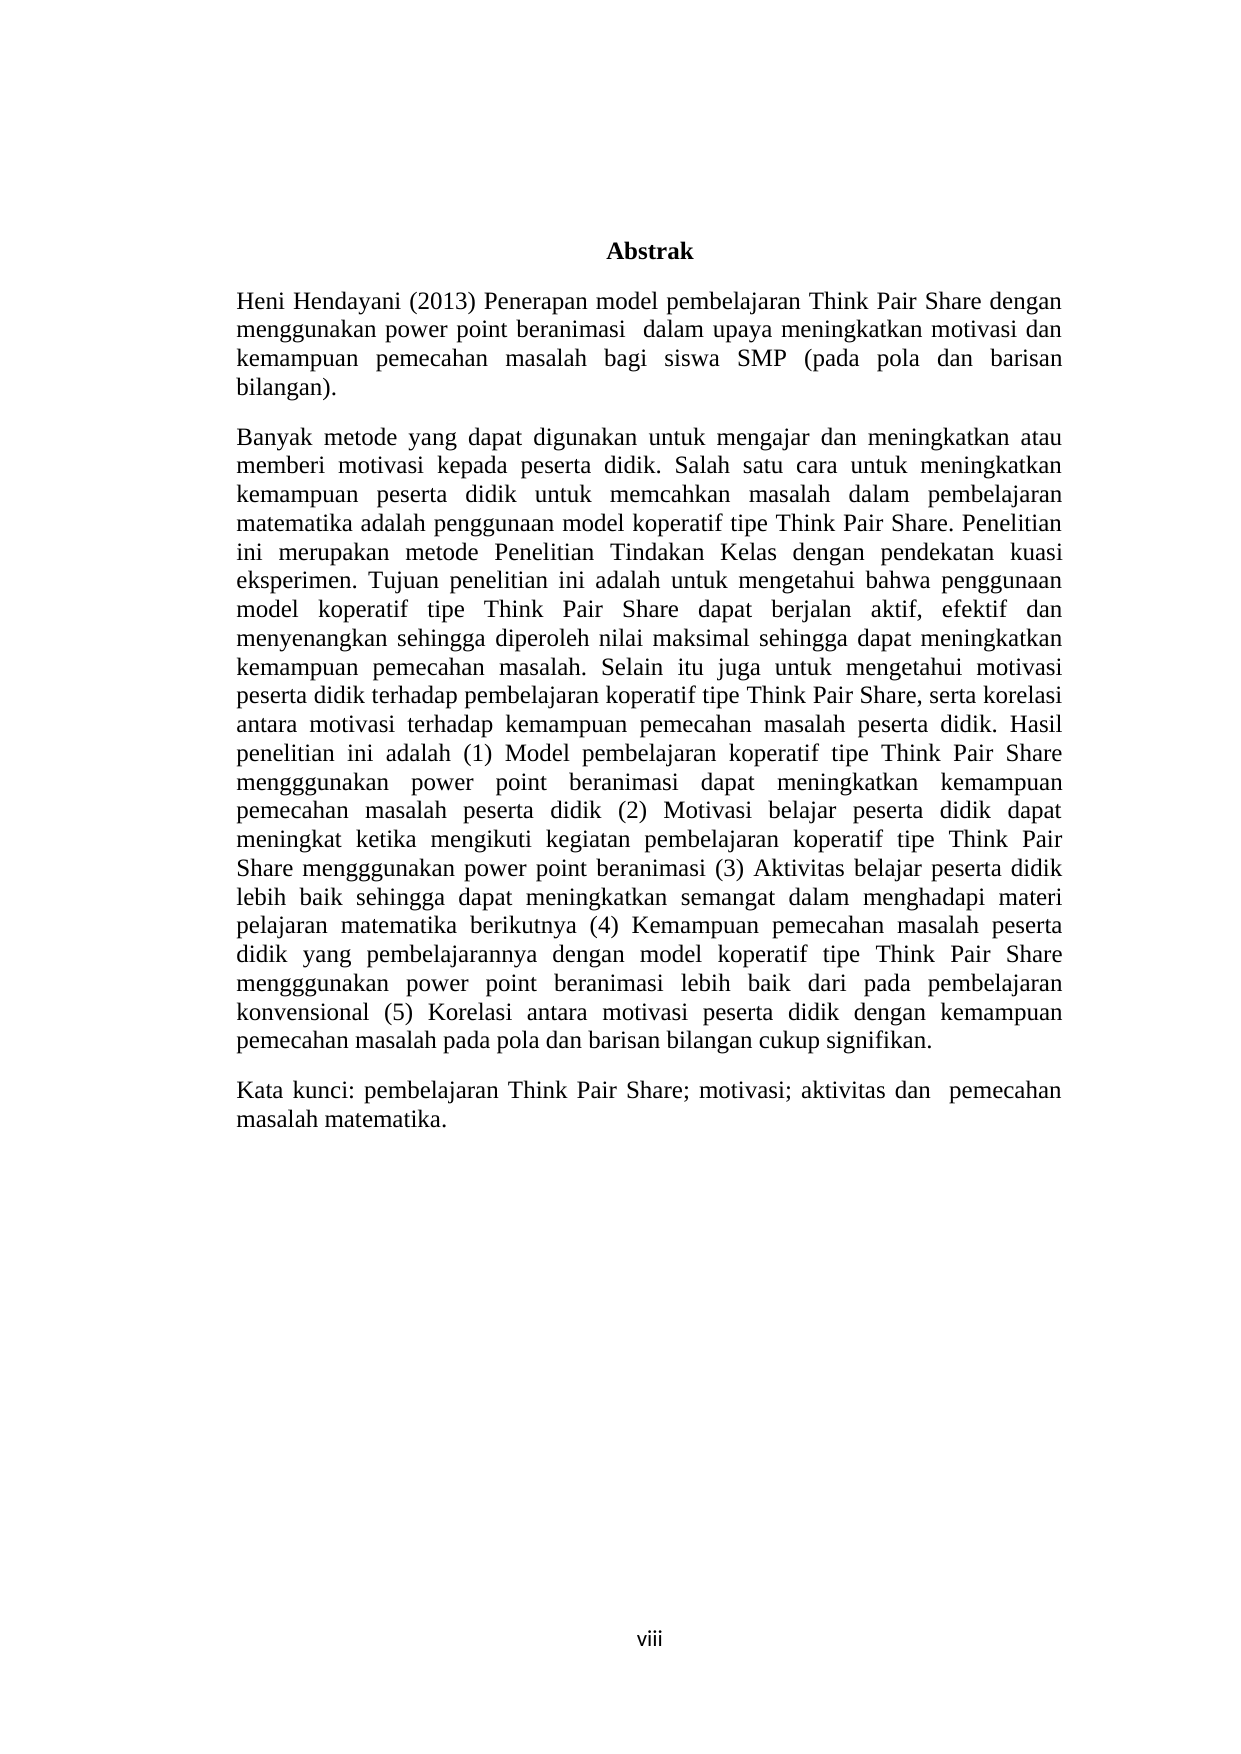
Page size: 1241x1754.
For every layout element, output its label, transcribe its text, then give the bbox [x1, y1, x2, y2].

text Banyak metode yang dapat digunakan untuk mengajar dan meningkatkan atau memberi motivasi kepada peserta didik. Salah satu cara untuk meningkatkan kemampuan peserta didik untuk memcahkan masalah dalam pembelajaran matematika adalah penggunaan model koperatif tipe Think Pair Share. Penelitian ini merupakan metode Penelitian Tindakan Kelas dengan pendekatan kuasi eksperimen. Tujuan penelitian ini adalah untuk mengetahui bahwa penggunaan model koperatif tipe Think Pair Share dapat berjalan aktif, efektif dan menyenangkan sehingga diperoleh nilai maksimal sehingga dapat meningkatkan kemampuan pemecahan masalah. Selain itu juga untuk mengetahui motivasi peserta didik terhadap pembelajaran koperatif tipe Think Pair Share, serta korelasi antara motivasi terhadap kemampuan pemecahan masalah peserta didik. Hasil penelitian ini adalah (1) Model pembelajaran koperatif tipe Think Pair Share mengggunakan power point beranimasi dapat meningkatkan kemampuan pemecahan masalah peserta didik (2) Motivasi belajar peserta didik dapat meningkat ketika mengikuti kegiatan pembelajaran koperatif tipe Think Pair Share mengggunakan power point beranimasi (3) Aktivitas belajar peserta didik lebih baik sehingga dapat meningkatkan semangat dalam menghadapi materi pelajaran matematika berikutnya (4) Kemampuan pemecahan masalah peserta didik yang pembelajarannya dengan model koperatif tipe Think Pair Share mengggunakan power point beranimasi lebih baik dari pada pembelajaran konvensional (5) Korelasi antara motivasi peserta didik dengan kemampuan pemecahan masalah pada pola dan barisan bilangan cukup signifikan. [236, 422, 1063, 1054]
text Kata kunci: pembelajaran Think Pair Share; motivasi; aktivitas dan pemecahan masalah matematika. [236, 1075, 1063, 1132]
text Abstrak [236, 236, 1063, 265]
text Heni Hendayani (2013) Penerapan model pembelajaran Think Pair Share dengan menggunakan power point beranimasi dalam upaya meningkatkan motivasi dan kemampuan pemecahan masalah bagi siswa SMP (pada pola dan barisan bilangan). [236, 286, 1063, 401]
